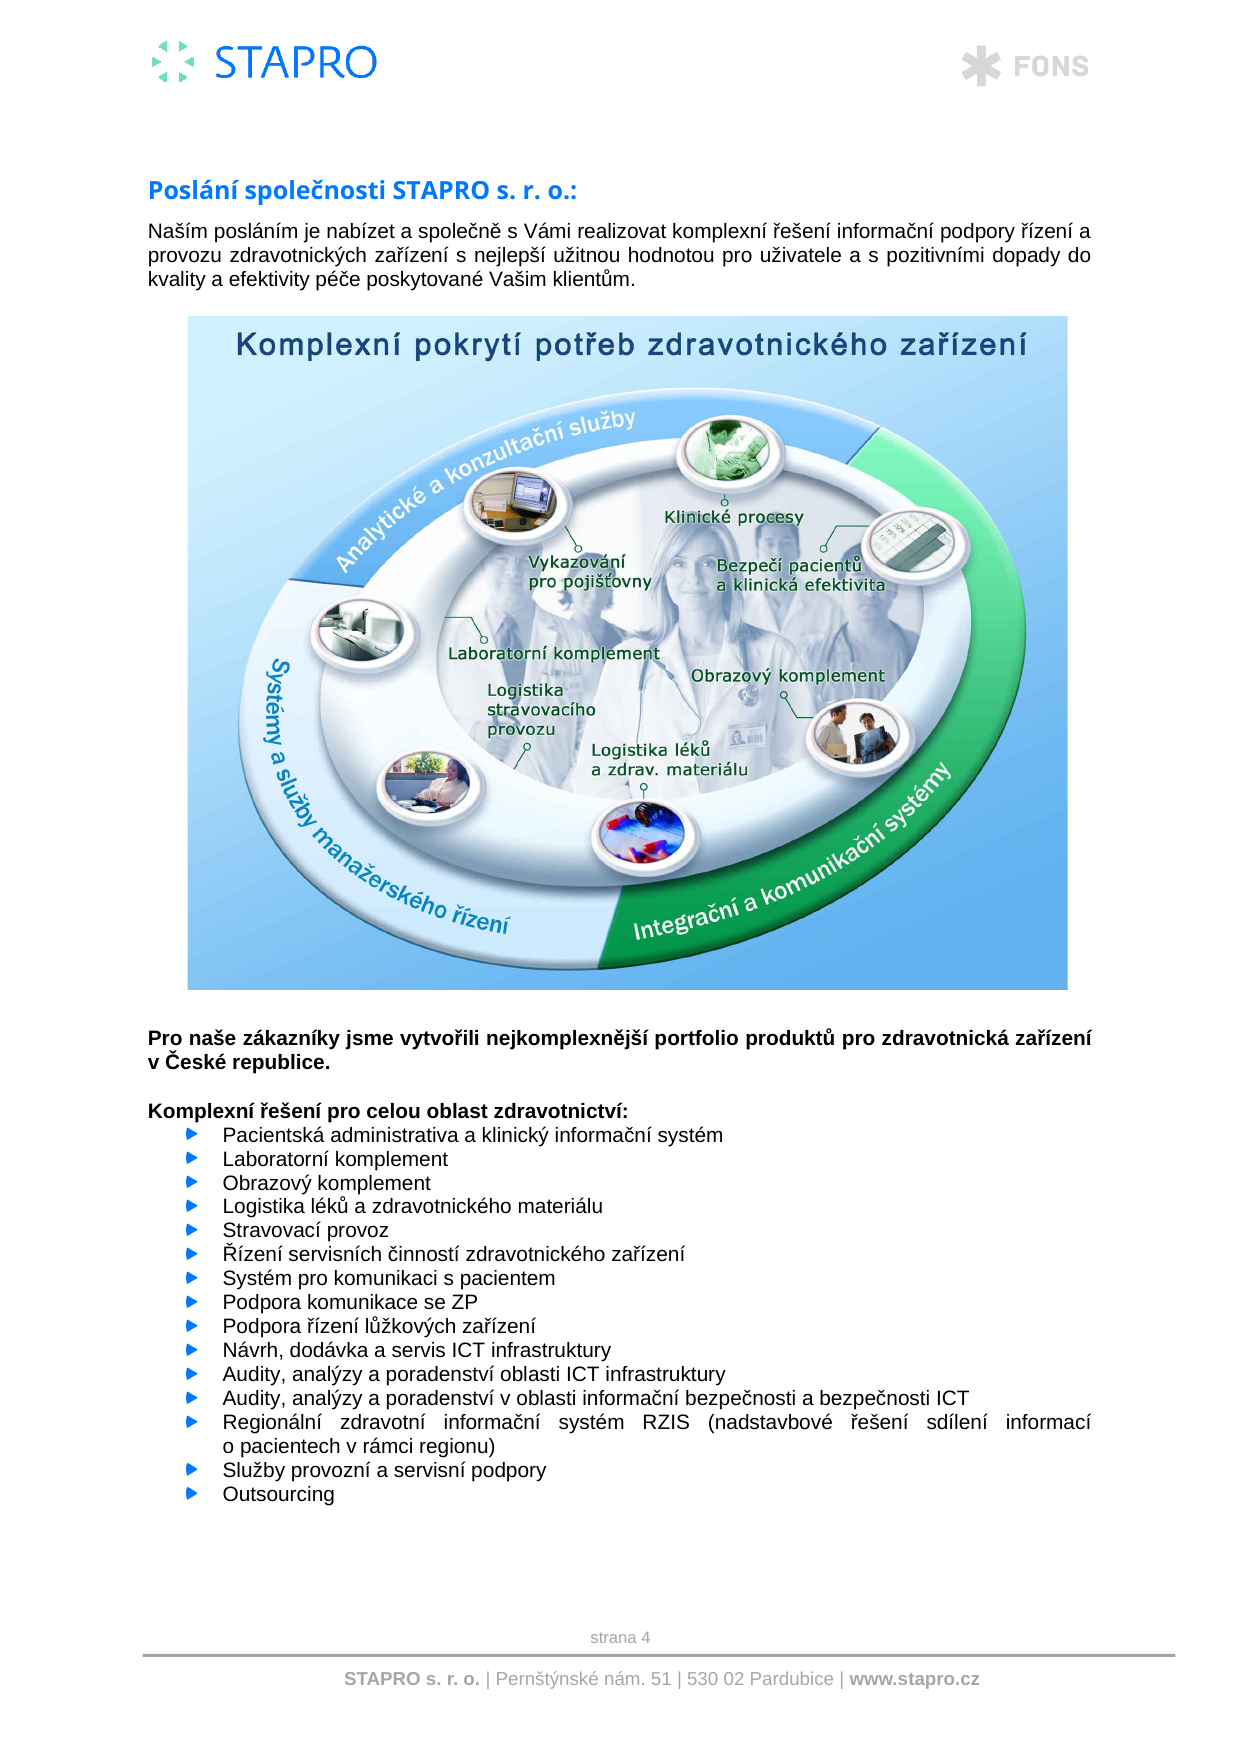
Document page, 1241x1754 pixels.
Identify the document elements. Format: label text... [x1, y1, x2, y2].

text Stravovací provoz [185, 1218, 1092, 1242]
text Řízení servisních činností zdravotnického zařízení [185, 1242, 1092, 1266]
list Poslání společnosti STAPRO s. r. o.: [148, 173, 1092, 207]
picture [186, 1197, 198, 1214]
text Naším posláním je nabízet a společně s Vámi realizovat komplexní řešení informační podpory řízení a provozu zdravotnických zařízení s nejlepší užitnou hodnotou pro uživatele a s pozitivními dopady do kvality a efektivity péče poskytované Vašim klientům. [148, 219, 1092, 291]
picture [186, 1245, 198, 1262]
picture [186, 1484, 198, 1502]
picture [186, 316, 1067, 988]
text Podpora komunikace se ZP [185, 1290, 1092, 1314]
picture [186, 1293, 198, 1310]
picture [186, 1389, 198, 1406]
picture [186, 1365, 198, 1382]
text Pacientská administrativa a klinický informační systém [185, 1122, 1092, 1146]
picture [958, 44, 1093, 88]
text Regionální zdravotní informační systém RZIS (nadstavbové řešení sdílení informací o pacientech v rámci regionu) [185, 1410, 1092, 1458]
text Logistika léků a zdravotnického materiálu [185, 1194, 1092, 1218]
picture [186, 1269, 198, 1286]
text Návrh, dodávka a servis ICT infrastruktury [185, 1338, 1092, 1362]
picture [186, 1460, 198, 1478]
picture [147, 40, 388, 84]
picture [186, 1221, 198, 1238]
text Outsourcing [185, 1482, 1092, 1506]
picture [186, 1413, 198, 1430]
picture [186, 1125, 198, 1142]
text Audity, analýzy a poradenství v oblasti informační bezpečnosti a bezpečnosti ICT [185, 1386, 1092, 1410]
text Podpora řízení lůžkových zařízení [185, 1314, 1092, 1338]
text Komplexní řešení pro celou oblast zdravotnictví: [148, 1098, 1092, 1122]
picture [186, 1173, 198, 1190]
text Obrazový komplement [185, 1170, 1092, 1194]
picture [186, 1149, 198, 1166]
picture [186, 1341, 198, 1358]
text Laboratorní komplement [185, 1146, 1092, 1170]
picture [186, 1317, 198, 1334]
text Služby provozní a servisní podpory [185, 1458, 1092, 1482]
text Systém pro komunikaci s pacientem [185, 1266, 1092, 1290]
text Audity, analýzy a poradenství oblasti ICT infrastruktury [185, 1362, 1092, 1386]
